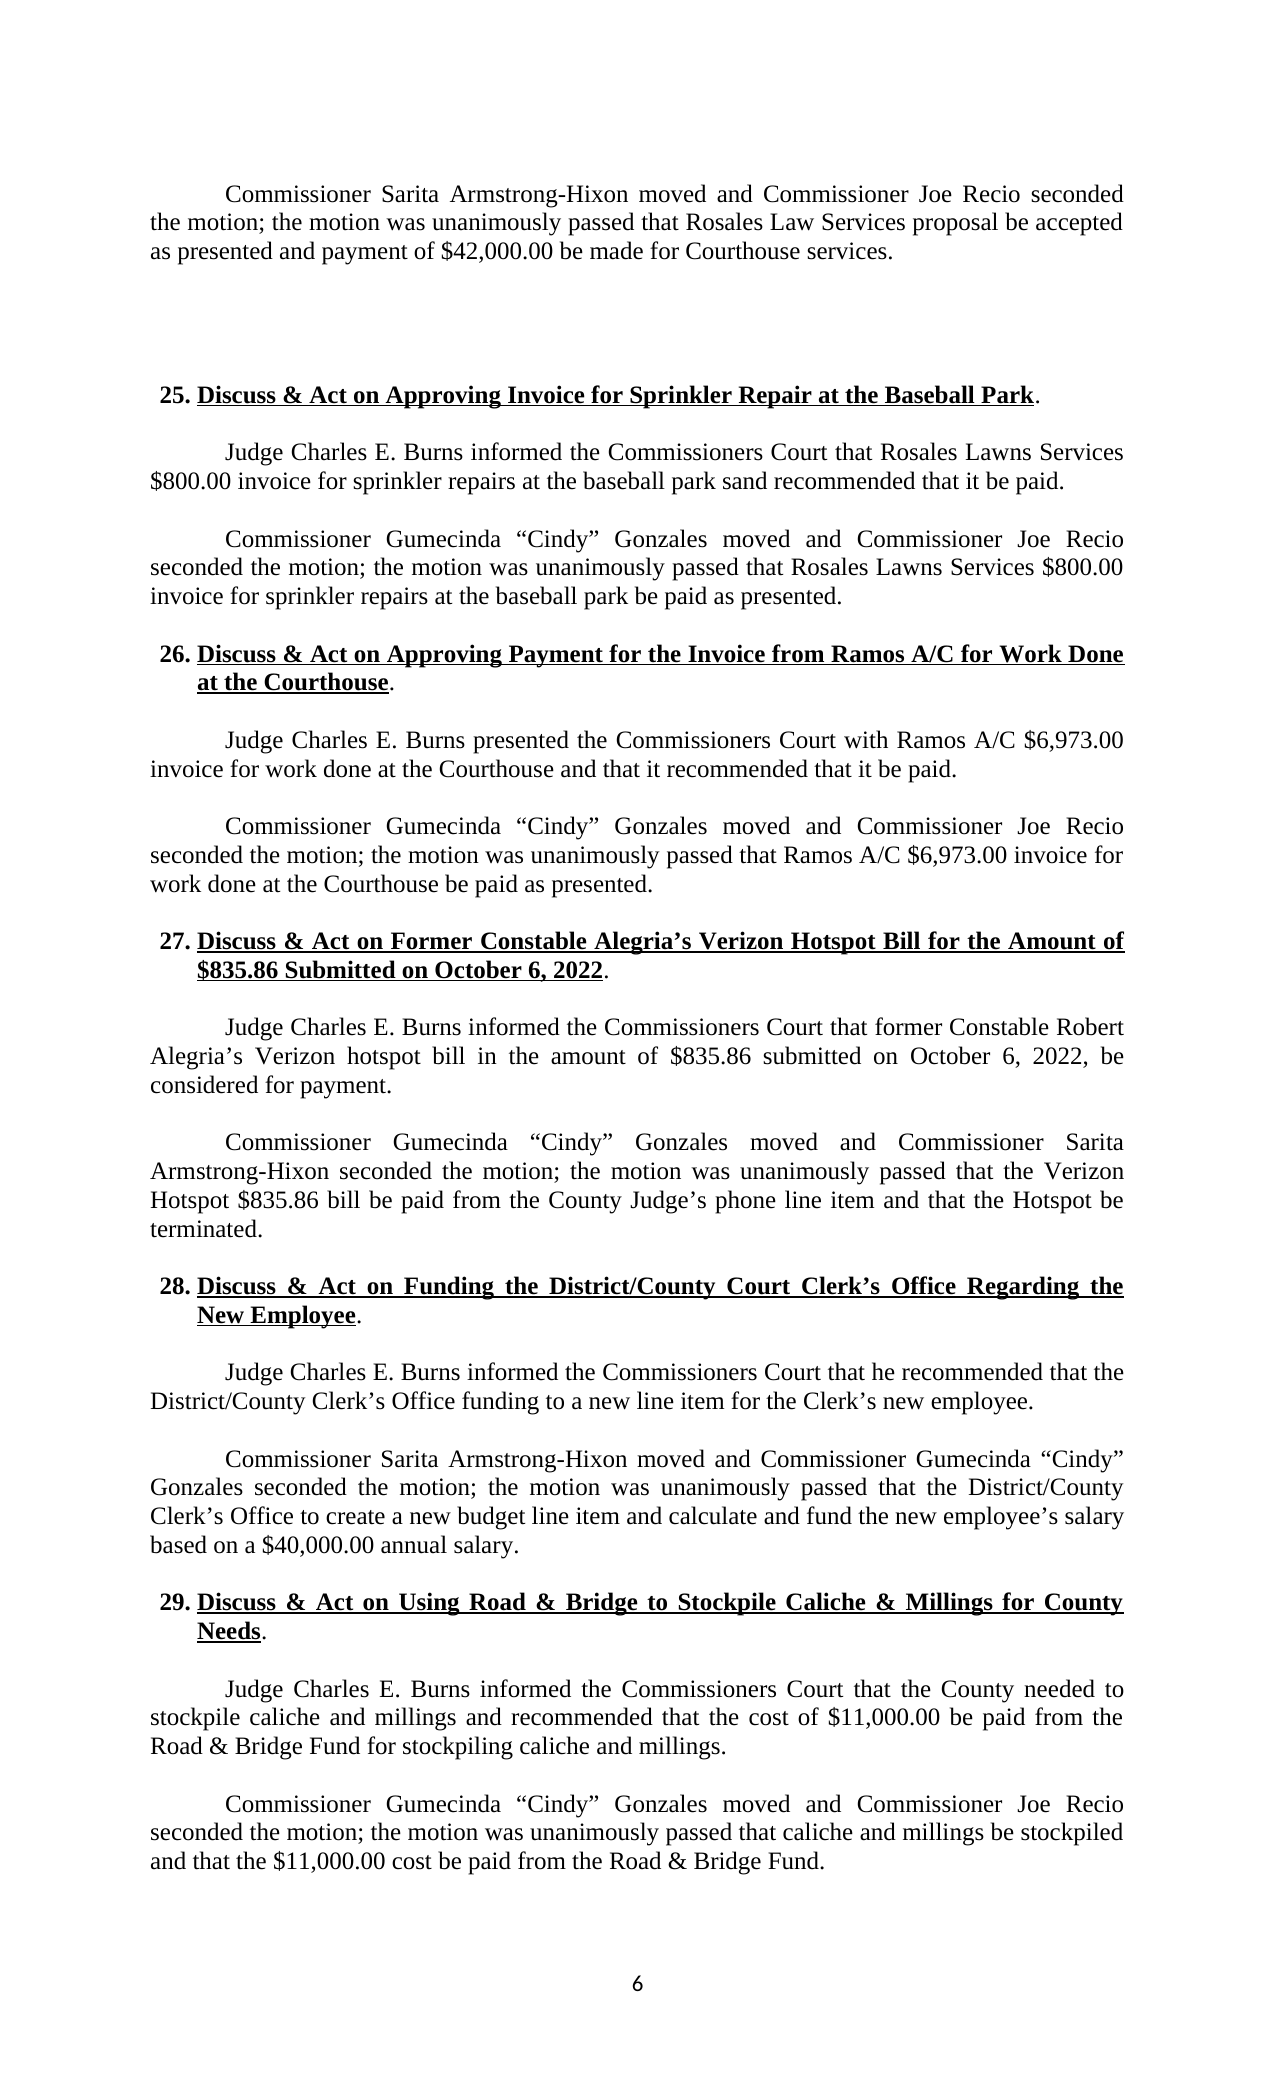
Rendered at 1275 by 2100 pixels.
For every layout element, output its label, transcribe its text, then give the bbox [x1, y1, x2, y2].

text Commissioner Sarita Armstrong-Hixon moved and Commissioner Gumecinda “Cindy” Gonzales seconded the motion; the motion was unanimously passed that the District/County Clerk’s Office to create a new budget line item and calculate and fund the new employee’s salary based on a $40,000.00 annual salary. [150, 1444, 1125, 1559]
text Judge Charles E. Burns presented the Commissioners Court with Ramos A/C $6,973.00 invoice for work done at the Courthouse and that it recommended that it be paid. [150, 725, 1125, 782]
list Discuss & Act on Using Road & Bridge to Stockpile Caliche & Millings for County Needs. [159, 1587, 1125, 1645]
list Discuss & Act on Approving Invoice for Sprinkler Repair at the Baseball Park. [159, 380, 1125, 409]
list Discuss & Act on Approving Payment for the Invoice from Ramos A/C for Work Done at the Courthouse. [159, 639, 1125, 696]
text Commissioner Gumecinda “Cindy” Gonzales moved and Commissioner Joe Recio seconded the motion; the motion was unanimously passed that caliche and millings be stockpiled and that the $11,000.00 cost be paid from the Road & Bridge Fund. [150, 1789, 1125, 1875]
text Judge Charles E. Burns informed the Commissioners Court that Rosales Lawns Services $800.00 invoice for sprinkler repairs at the baseball park sand recommended that it be paid. [150, 437, 1125, 495]
text Commissioner Gumecinda “Cindy” Gonzales moved and Commissioner Joe Recio seconded the motion; the motion was unanimously passed that Rosales Lawns Services $800.00 invoice for sprinkler repairs at the baseball park be paid as presented. [150, 524, 1125, 610]
text Judge Charles E. Burns informed the Commissioners Court that he recommended that the District/County Clerk’s Office funding to a new line item for the Clerk’s new employee. [150, 1357, 1125, 1415]
list Discuss & Act on Funding the District/County Court Clerk’s Office Regarding the New Employee. [159, 1271, 1125, 1329]
text Commissioner Gumecinda “Cindy” Gonzales moved and Commissioner Joe Recio seconded the motion; the motion was unanimously passed that Ramos A/C $6,973.00 invoice for work done at the Courthouse be paid as presented. [150, 811, 1125, 897]
text Judge Charles E. Burns informed the Commissioners Court that former Constable Robert Alegria’s Verizon hotspot bill in the amount of $835.86 submitted on October 6, 2022, be considered for payment. [150, 1012, 1125, 1099]
list Discuss & Act on Former Constable Alegria’s Verizon Hotspot Bill for the Amount of $835.86 Submitted on October 6, 2022. [159, 926, 1125, 984]
text Judge Charles E. Burns informed the Commissioners Court that the County needed to stockpile caliche and millings and recommended that the cost of $11,000.00 be paid from the Road & Bridge Fund for stockpiling caliche and millings. [150, 1674, 1125, 1760]
text Commissioner Sarita Armstrong-Hixon moved and Commissioner Joe Recio seconded the motion; the motion was unanimously passed that Rosales Law Services proposal be accepted as presented and payment of $42,000.00 be made for Courthouse services. [150, 179, 1125, 265]
text Commissioner Gumecinda “Cindy” Gonzales moved and Commissioner Sarita Armstrong-Hixon seconded the motion; the motion was unanimously passed that the Verizon Hotspot $835.86 bill be paid from the County Judge’s phone line item and that the Hotspot be terminated. [150, 1127, 1125, 1242]
